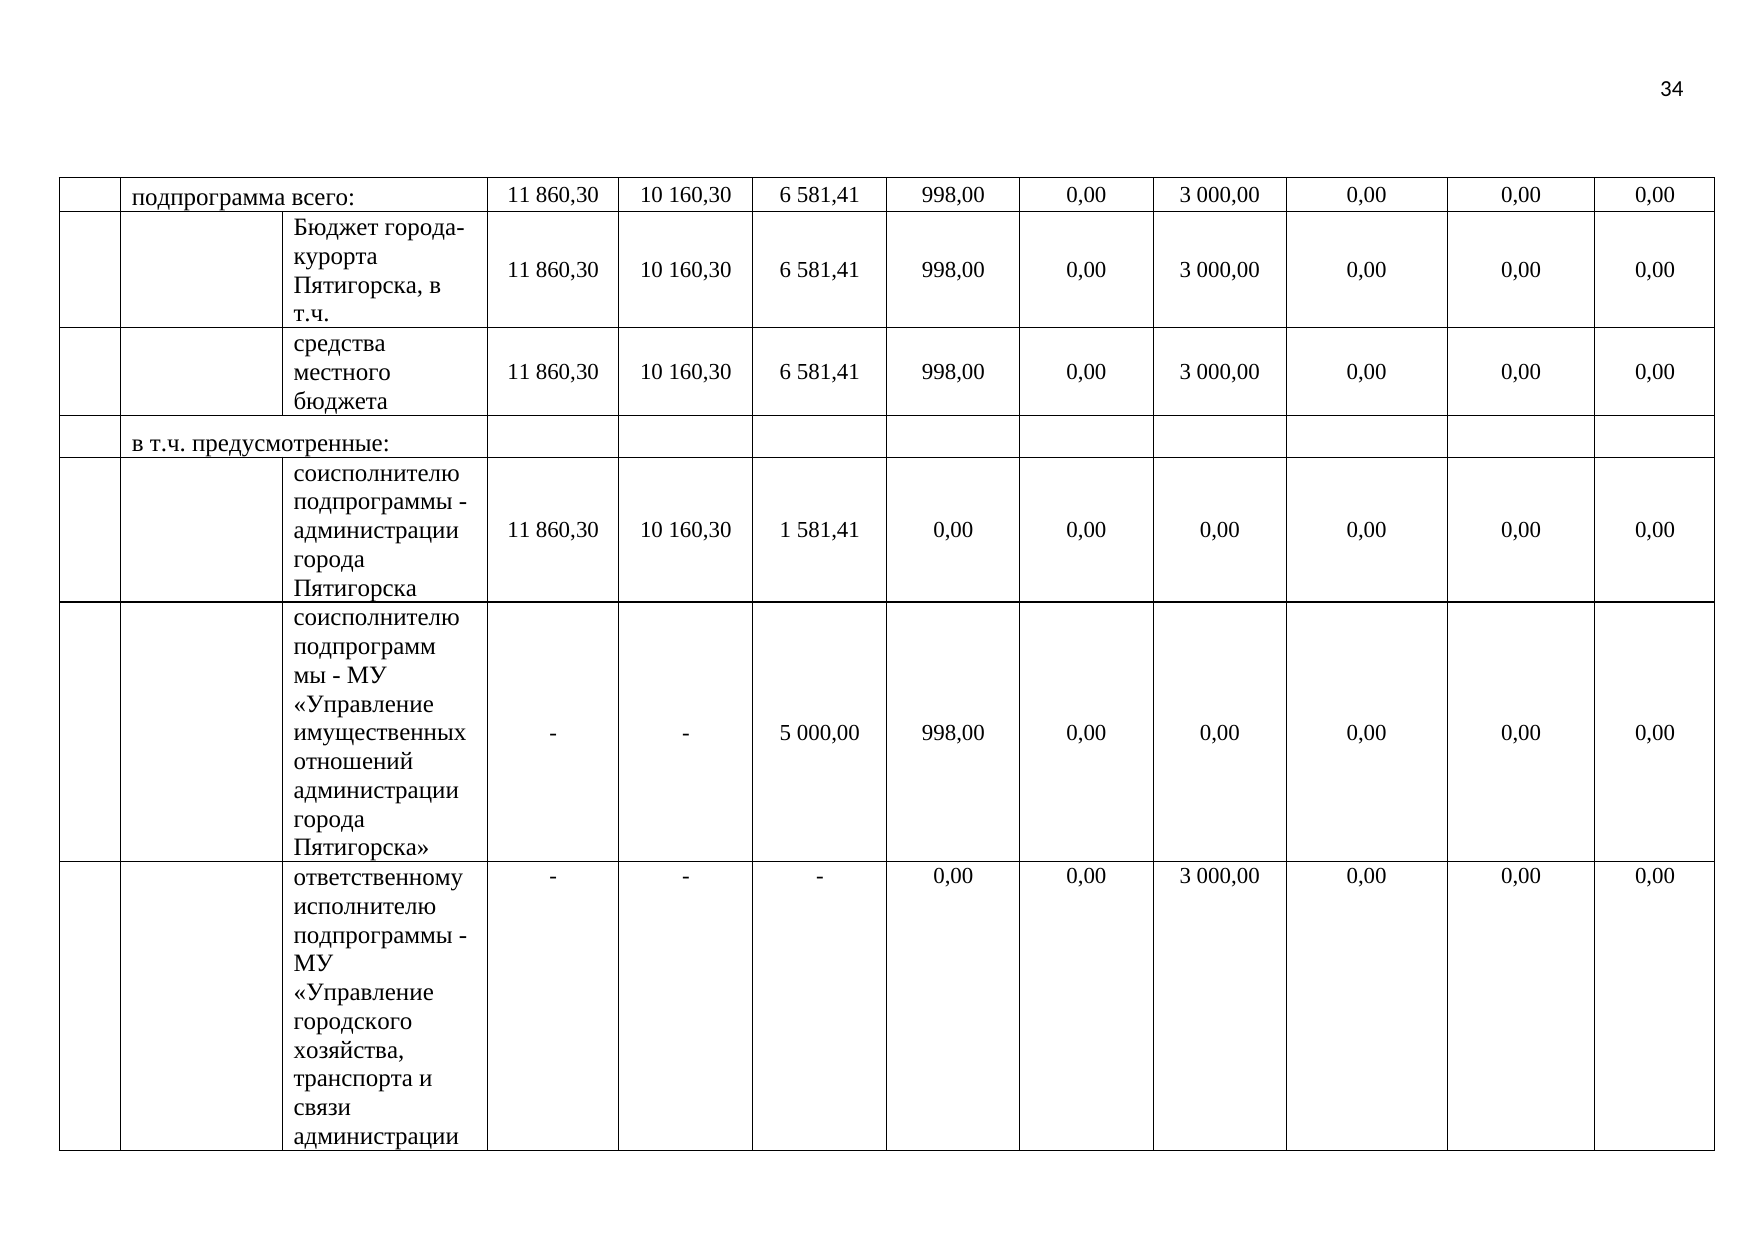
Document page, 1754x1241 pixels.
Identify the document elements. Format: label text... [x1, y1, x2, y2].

table_cell 0,00 [1020, 212, 1153, 327]
table_cell 0,00 [1287, 458, 1447, 601]
table_cell Бюджет города-курорта Пятигорска, в т.ч. [283, 212, 487, 327]
table_cell 10 160,30 [619, 458, 752, 601]
table_cell [121, 862, 282, 1150]
table_cell [1154, 416, 1286, 457]
table_cell [1448, 416, 1594, 457]
table_cell 0,00 [1595, 862, 1714, 1150]
table_cell 0,00 [1287, 178, 1447, 211]
table_cell - [753, 862, 886, 1150]
table_cell 0,00 [1287, 603, 1447, 861]
table_cell 0,00 [1595, 178, 1714, 211]
table_cell в т.ч. предусмотренные: [121, 416, 487, 457]
table_cell 0,00 [887, 458, 1019, 601]
table_cell 0,00 [1448, 178, 1594, 211]
table_cell 0,00 [1448, 328, 1594, 414]
table_cell [60, 862, 120, 1150]
table_cell 11 860,30 [488, 178, 618, 211]
table_cell 11 860,30 [488, 458, 618, 601]
table_cell 0,00 [1020, 178, 1153, 211]
table_cell 11 860,30 [488, 212, 618, 327]
table_cell 0,00 [887, 862, 1019, 1150]
table_cell [1020, 416, 1153, 457]
table_cell 998,00 [887, 212, 1019, 327]
table_cell 998,00 [887, 328, 1019, 414]
table_cell - [619, 603, 752, 861]
table_cell 3 000,00 [1154, 862, 1286, 1150]
table_cell 0,00 [1154, 603, 1286, 861]
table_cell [283, 862, 487, 1150]
table_cell 1 581,41 [753, 458, 886, 601]
table_cell 3 000,00 [1154, 212, 1286, 327]
table_cell 0,00 [1448, 212, 1594, 327]
table_cell [753, 416, 886, 457]
table_cell [121, 603, 282, 861]
table_cell [60, 212, 120, 327]
table_cell соисполнителю подпрограмм мы - МУ «Управление имущественных отношений администрации города Пятигорска» [283, 603, 487, 861]
table_cell [60, 416, 120, 457]
table_cell 3 000,00 [1154, 328, 1286, 414]
table_cell [121, 458, 282, 601]
table_cell 0,00 [1595, 603, 1714, 861]
table_cell 10 160,30 [619, 178, 752, 211]
table_cell [60, 458, 120, 601]
table_cell 0,00 [1287, 212, 1447, 327]
table_cell [1595, 416, 1714, 457]
table_cell - [619, 862, 752, 1150]
table_cell 0,00 [1154, 458, 1286, 601]
table_cell [488, 416, 618, 457]
table_cell 5 000,00 [753, 603, 886, 861]
table_cell [60, 328, 120, 414]
table_cell [121, 212, 282, 327]
table_cell 998,00 [887, 178, 1019, 211]
table_cell - [488, 862, 618, 1150]
table_cell 0,00 [1595, 328, 1714, 414]
table_cell [887, 416, 1019, 457]
table_cell 6 581,41 [753, 212, 886, 327]
table_cell 0,00 [1595, 212, 1714, 327]
table_cell [1287, 416, 1447, 457]
table_cell 11 860,30 [488, 328, 618, 414]
table_cell [619, 416, 752, 457]
table_cell 0,00 [1595, 458, 1714, 601]
table_cell 10 160,30 [619, 212, 752, 327]
table_cell 0,00 [1020, 328, 1153, 414]
table_cell 6 581,41 [753, 328, 886, 414]
table_cell [60, 178, 120, 211]
table_cell соисполнителю подпрограммы - администрации города Пятигорска [283, 458, 487, 601]
table_cell 10 160,30 [619, 328, 752, 414]
table_cell 998,00 [887, 603, 1019, 861]
table_cell - [488, 603, 618, 861]
table_cell средства местного бюджета [283, 328, 487, 414]
table_cell 0,00 [1020, 862, 1153, 1150]
table_cell [60, 603, 120, 861]
table_cell 0,00 [1020, 603, 1153, 861]
table_cell [121, 328, 282, 414]
table_cell подпрограмма всего: [121, 178, 487, 211]
table_cell 0,00 [1448, 862, 1594, 1150]
table_cell 3 000,00 [1154, 178, 1286, 211]
table_cell 0,00 [1448, 603, 1594, 861]
table_cell 6 581,41 [753, 178, 886, 211]
table_cell 0,00 [1287, 862, 1447, 1150]
table_cell 0,00 [1287, 328, 1447, 414]
table_cell 0,00 [1448, 458, 1594, 601]
table_cell 0,00 [1020, 458, 1153, 601]
